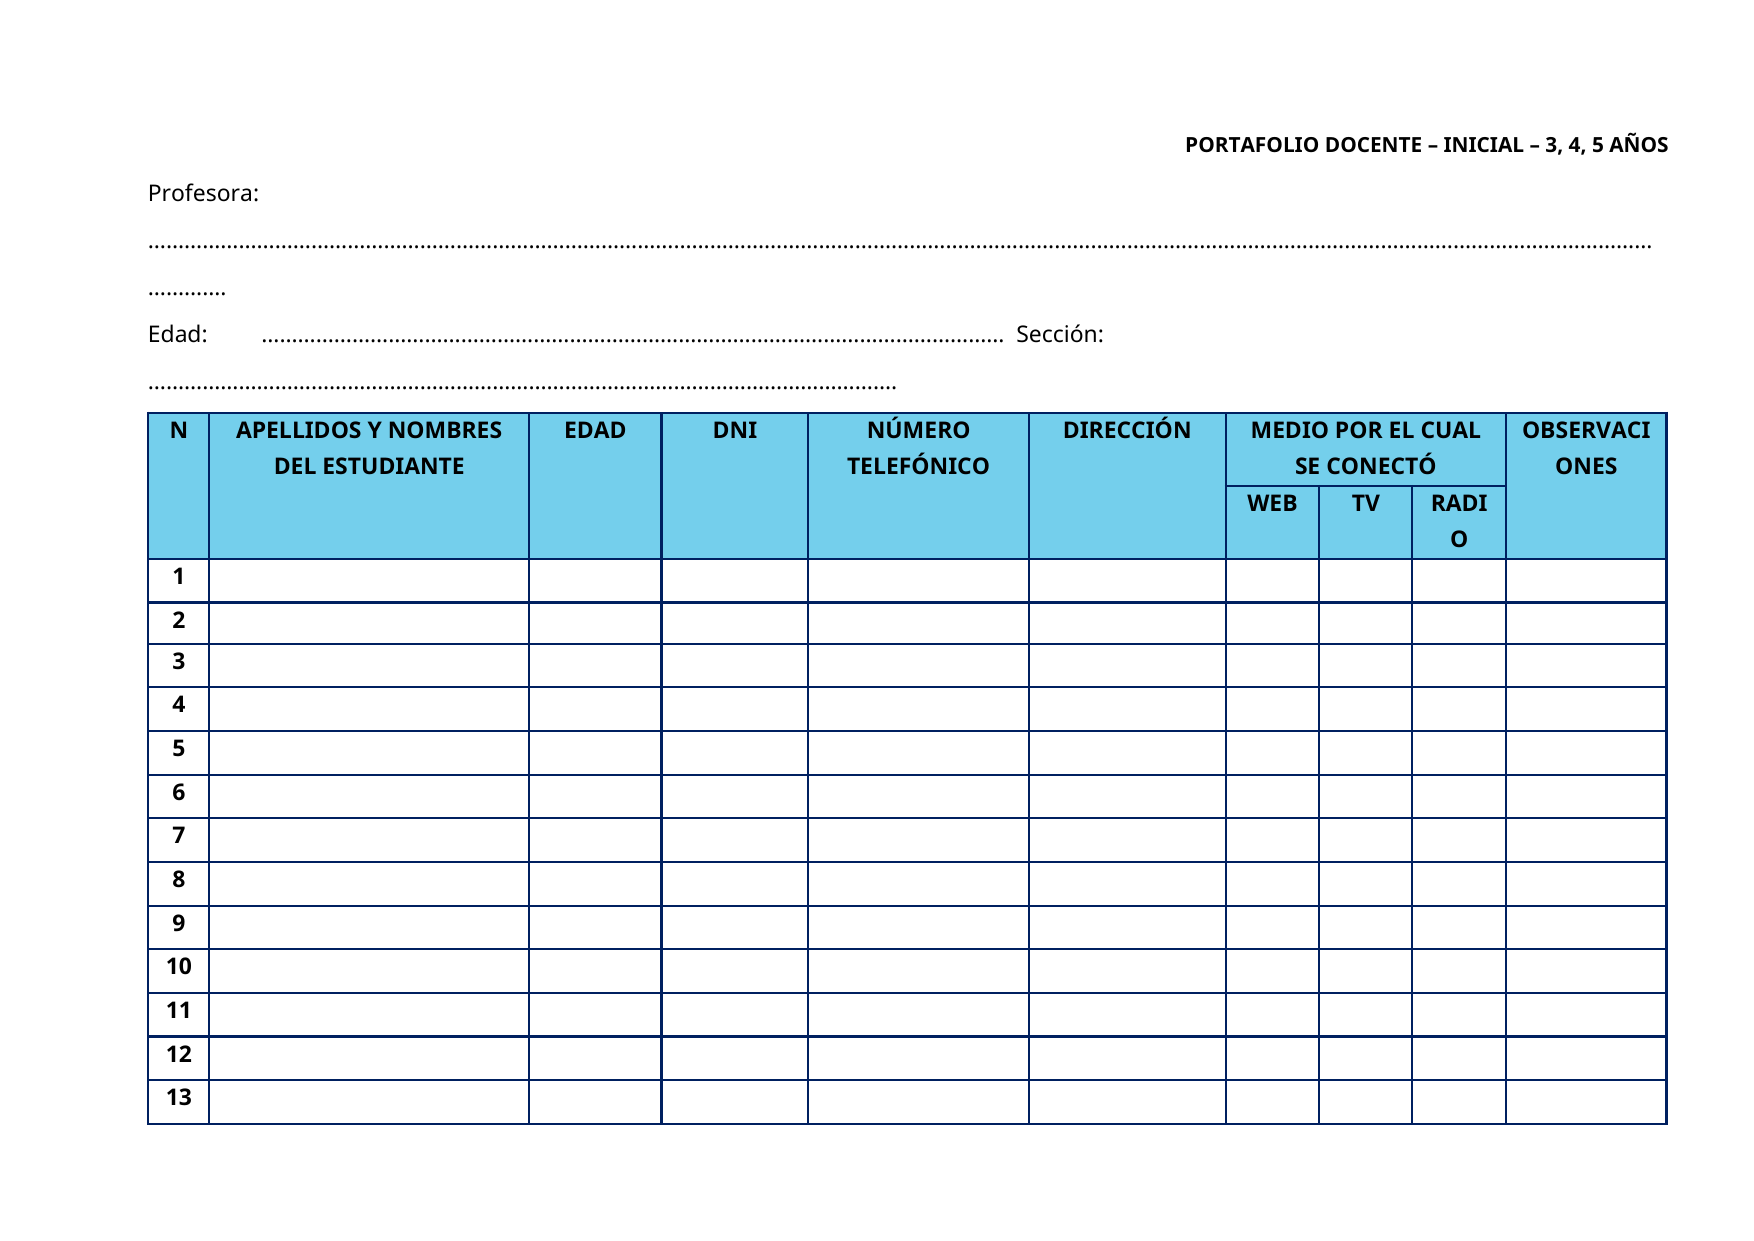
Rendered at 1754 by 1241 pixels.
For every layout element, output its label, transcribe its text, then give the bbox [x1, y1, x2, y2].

table_header NÚMERO TELEFÓNICO [809, 414, 1028, 558]
table_cell [809, 604, 1028, 643]
table_cell [1507, 907, 1665, 948]
table_cell [663, 604, 807, 643]
table_cell [210, 1081, 528, 1123]
table_cell [530, 1081, 660, 1123]
table_cell [1413, 950, 1505, 992]
table_cell [210, 1038, 528, 1079]
table_cell [210, 732, 528, 773]
table_cell [210, 645, 528, 686]
table_cell [1413, 863, 1505, 904]
table_header N [149, 414, 208, 558]
table_cell [1507, 776, 1665, 817]
table_cell [1227, 560, 1318, 601]
table_cell [1320, 1038, 1411, 1079]
table_cell [809, 1038, 1028, 1079]
table_cell [1507, 863, 1665, 904]
table_cell [530, 688, 660, 730]
table_cell [1413, 994, 1505, 1035]
table_cell 13 [149, 1081, 208, 1123]
table_cell [1507, 950, 1665, 992]
table_cell [1227, 688, 1318, 730]
table_cell [1227, 776, 1318, 817]
table_cell [210, 560, 528, 601]
table_header EDAD [530, 414, 660, 558]
table_cell [1413, 688, 1505, 730]
table_cell [1030, 1081, 1225, 1123]
table_cell [1507, 732, 1665, 773]
table_header DNI [663, 414, 807, 558]
table_cell [663, 732, 807, 773]
table_cell [1320, 732, 1411, 773]
table_cell 2 [149, 604, 208, 643]
table_cell 7 [149, 819, 208, 861]
table_cell [1227, 645, 1318, 686]
table_cell [210, 819, 528, 861]
table_cell [809, 776, 1028, 817]
table_cell [1413, 819, 1505, 861]
table_cell [210, 688, 528, 730]
table_cell [1030, 732, 1225, 773]
table_cell [1030, 819, 1225, 861]
table_cell [663, 560, 807, 601]
table_cell [663, 907, 807, 948]
table_cell [530, 819, 660, 861]
table_cell [1507, 560, 1665, 601]
table_cell [1320, 776, 1411, 817]
table_cell [1227, 732, 1318, 773]
table_cell [809, 560, 1028, 601]
table_cell [1507, 994, 1665, 1035]
table_cell [530, 1038, 660, 1079]
table_cell 1 [149, 560, 208, 601]
table_cell [663, 776, 807, 817]
table_cell [1030, 560, 1225, 601]
table_cell 8 [149, 863, 208, 904]
table_cell [1030, 863, 1225, 904]
table_cell [530, 776, 660, 817]
table_cell TV [1320, 487, 1411, 558]
table_cell [1507, 688, 1665, 730]
table_cell [210, 604, 528, 643]
table_cell [1030, 776, 1225, 817]
text Edad: …………………………………………………………………………………………………………… Sección: ……………………………………………………………………………………………………………. [148, 318, 1668, 396]
table_cell [1030, 688, 1225, 730]
table_cell [1413, 732, 1505, 773]
table_cell [663, 1038, 807, 1079]
table_cell [809, 1081, 1028, 1123]
table_cell 4 [149, 688, 208, 730]
table_cell [1320, 907, 1411, 948]
table_cell [1030, 1038, 1225, 1079]
table_cell [1507, 604, 1665, 643]
table_cell [1030, 907, 1225, 948]
table_cell [210, 994, 528, 1035]
table_cell [1507, 1081, 1665, 1123]
table_cell 11 [149, 994, 208, 1035]
table_cell [1413, 1038, 1505, 1079]
table_cell [1507, 1038, 1665, 1079]
table_cell [1227, 819, 1318, 861]
table_cell [1320, 819, 1411, 861]
table_cell [1320, 1081, 1411, 1123]
table_cell 3 [149, 645, 208, 686]
table_cell [809, 863, 1028, 904]
table_cell 12 [149, 1038, 208, 1079]
table_cell [1320, 604, 1411, 643]
table_cell 10 [149, 950, 208, 992]
table_cell [210, 776, 528, 817]
text Profesora: ………………………………………………………………………………………………………………………………………………………………………………………………………………………………………. [148, 177, 1668, 302]
table_cell [1413, 560, 1505, 601]
table_cell [210, 863, 528, 904]
table_cell [1030, 994, 1225, 1035]
table_cell WEB [1227, 487, 1318, 558]
table_cell [1030, 604, 1225, 643]
table_cell [663, 688, 807, 730]
table_cell [210, 907, 528, 948]
table_cell RADIO [1413, 487, 1505, 558]
table_cell [1320, 950, 1411, 992]
table_cell [1413, 604, 1505, 643]
table_cell [530, 994, 660, 1035]
table_cell [1413, 1081, 1505, 1123]
table_cell [1030, 950, 1225, 992]
table_header DIRECCIÓN [1030, 414, 1225, 558]
table_cell [1507, 819, 1665, 861]
table_header OBSERVACIONES [1507, 414, 1665, 558]
table_cell [1507, 645, 1665, 686]
table_cell [663, 1081, 807, 1123]
table_cell [1227, 1081, 1318, 1123]
table_cell [809, 994, 1028, 1035]
table_cell [530, 863, 660, 904]
table_cell [1320, 645, 1411, 686]
table_cell [809, 819, 1028, 861]
table_cell [530, 604, 660, 643]
table_cell 6 [149, 776, 208, 817]
table_cell [530, 950, 660, 992]
table_cell [530, 907, 660, 948]
table_cell [809, 645, 1028, 686]
table_cell [1320, 863, 1411, 904]
table_cell [1227, 950, 1318, 992]
table_header MEDIO POR EL CUAL SE CONECTÓ [1227, 414, 1505, 485]
table_cell 9 [149, 907, 208, 948]
table_cell [663, 950, 807, 992]
table_cell [530, 560, 660, 601]
table_cell [809, 907, 1028, 948]
table_cell [1320, 994, 1411, 1035]
table_cell [1227, 604, 1318, 643]
table_cell [210, 950, 528, 992]
table_cell [1227, 994, 1318, 1035]
table_cell [1227, 1038, 1318, 1079]
table_cell [663, 645, 807, 686]
table_cell [1413, 907, 1505, 948]
table_cell [663, 819, 807, 861]
table_cell [1320, 560, 1411, 601]
table_header APELLIDOS Y NOMBRES DEL ESTUDIANTE [210, 414, 528, 558]
table_cell [809, 950, 1028, 992]
table_cell [1227, 863, 1318, 904]
table_cell [1227, 907, 1318, 948]
table_cell [1320, 688, 1411, 730]
table_cell 5 [149, 732, 208, 773]
table_cell [530, 645, 660, 686]
table_cell [1030, 645, 1225, 686]
table_cell [809, 688, 1028, 730]
table_cell [663, 994, 807, 1035]
table_cell [1413, 776, 1505, 817]
table_cell [809, 732, 1028, 773]
table_cell [530, 732, 660, 773]
table_cell [663, 863, 807, 904]
table_cell [1413, 645, 1505, 686]
